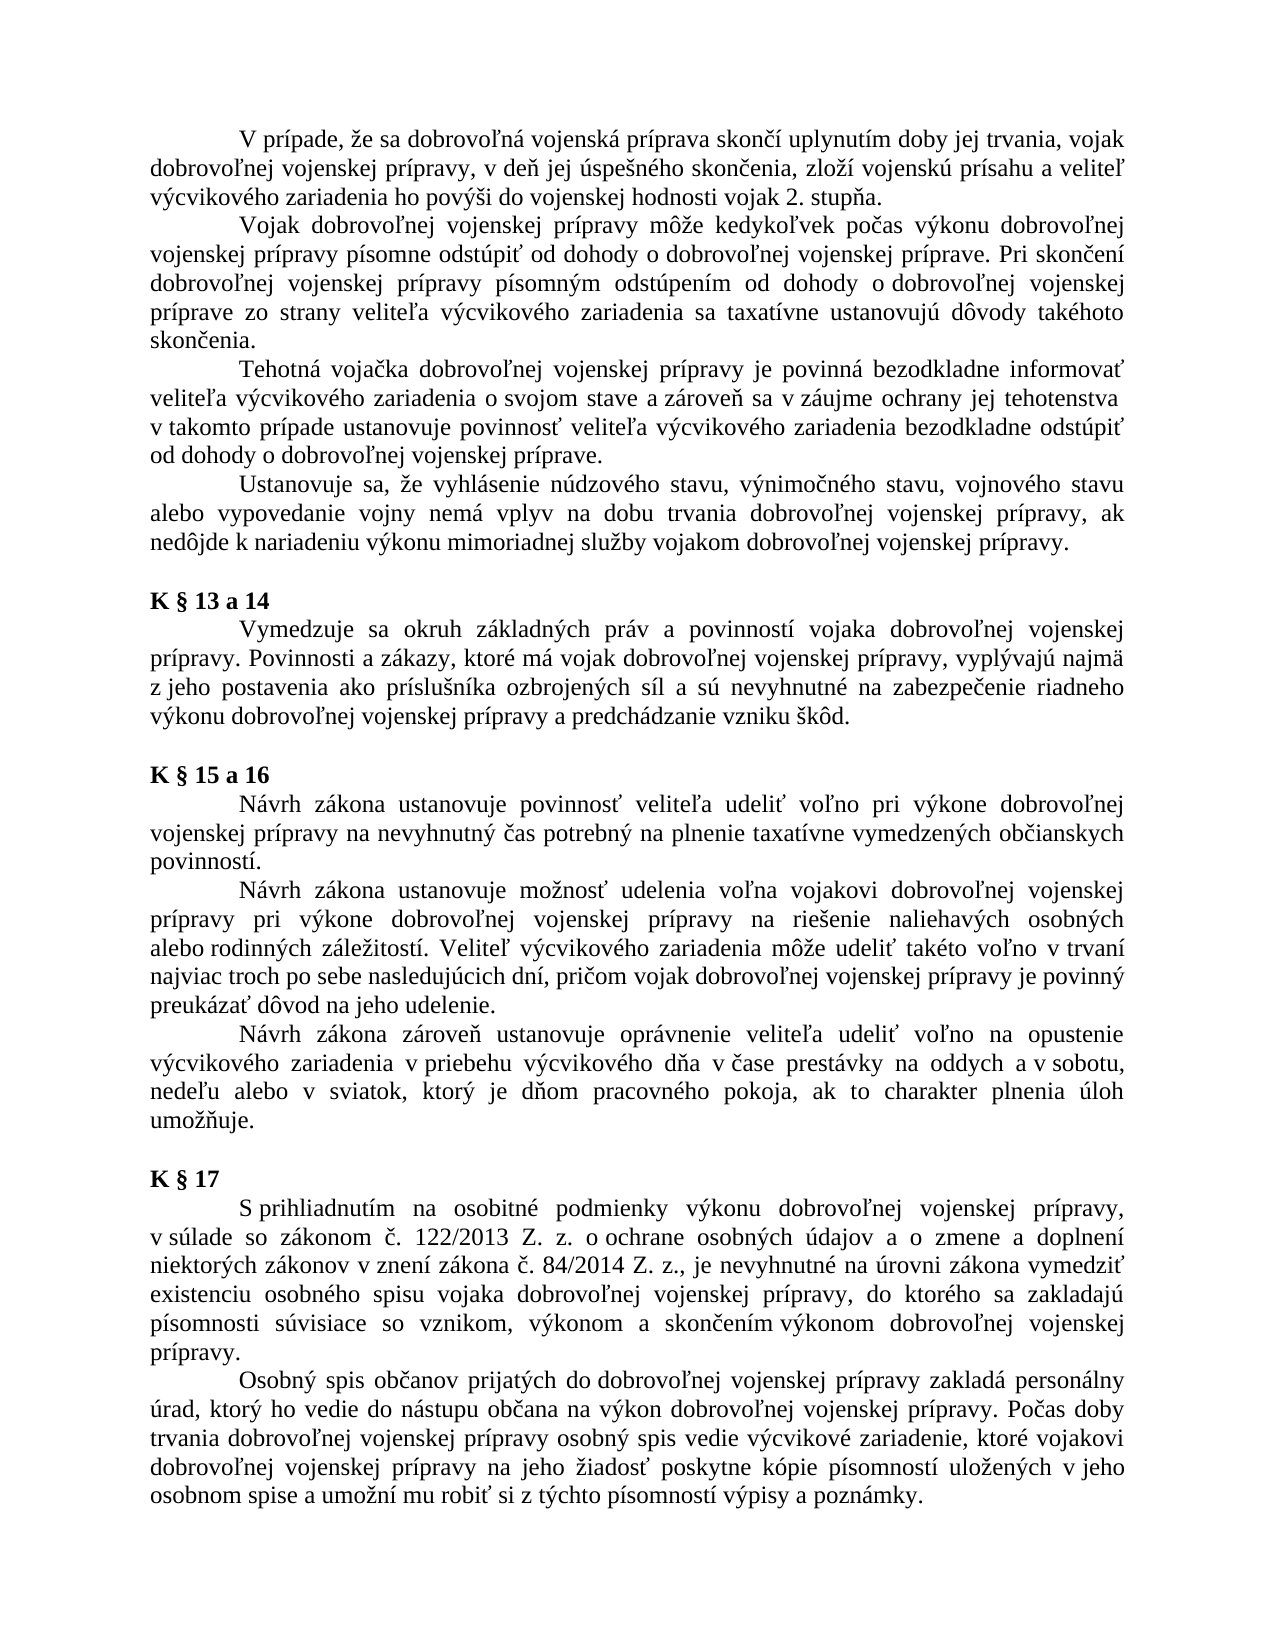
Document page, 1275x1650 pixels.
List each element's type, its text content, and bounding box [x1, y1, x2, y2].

text Návrh zákona ustanovuje možnosť udelenia voľna vojakovi dobrovoľnej vojenskej prípravy pri výkone dobrovoľnej vojenskej prípravy na riešenie naliehavých osobných alebo rodinných záležitostí. Veliteľ výcvikového zariadenia môže udeliť takéto voľno v trvaní najviac troch po sebe nasledujúcich dní, pričom vojak dobrovoľnej vojenskej prípravy je povinný preukázať dôvod na jeho udelenie. [150, 875, 1125, 1019]
text Návrh zákona ustanovuje povinnosť veliteľa udeliť voľno pri výkone dobrovoľnej vojenskej prípravy na nevyhnutný čas potrebný na plnenie taxatívne vymedzených občianskych povinností. [150, 789, 1125, 875]
text Vojak dobrovoľnej vojenskej prípravy môže kedykoľvek počas výkonu dobrovoľnej vojenskej prípravy písomne odstúpiť od dohody o dobrovoľnej vojenskej príprave. Pri skončení dobrovoľnej vojenskej prípravy písomným odstúpením od dohody o dobrovoľnej vojenskej príprave zo strany veliteľa výcvikového zariadenia sa taxatívne ustanovujú dôvody takéhoto skončenia. [150, 210, 1125, 354]
text Osobný spis občanov prijatých do dobrovoľnej vojenskej prípravy zakladá personálny úrad, ktorý ho vedie do nástupu občana na výkon dobrovoľnej vojenskej prípravy. Počas doby trvania dobrovoľnej vojenskej prípravy osobný spis vedie výcvikové zariadenie, ktoré vojakovi dobrovoľnej vojenskej prípravy na jeho žiadosť poskytne kópie písomností uložených v jeho osobnom spise a umožní mu robiť si z týchto písomností výpisy a poznámky. [150, 1366, 1125, 1509]
text Tehotná vojačka dobrovoľnej vojenskej prípravy je povinná bezodkladne informovať veliteľa výcvikového zariadenia o svojom stave a zároveň sa v záujme ochrany jej tehotenstva v takomto prípade ustanovuje povinnosť veliteľa výcvikového zariadenia bezodkladne odstúpiť od dohody o dobrovoľnej vojenskej príprave. [150, 354, 1125, 469]
text K § 13 a 14 [150, 586, 1125, 614]
text Ustanovuje sa, že vyhlásenie núdzového stavu, výnimočného stavu, vojnového stavu alebo vypovedanie vojny nemá vplyv na dobu trvania dobrovoľnej vojenskej prípravy, ak nedôjde k nariadeniu výkonu mimoriadnej služby vojakom dobrovoľnej vojenskej prípravy. [150, 469, 1125, 555]
text K § 15 a 16 [150, 760, 1125, 789]
text Návrh zákona zároveň ustanovuje oprávnenie veliteľa udeliť voľno na opustenie výcvikového zariadenia v priebehu výcvikového dňa v čase prestávky na oddych a v sobotu, nedeľu alebo v sviatok, ktorý je dňom pracovného pokoja, ak to charakter plnenia úloh umožňuje. [150, 1019, 1125, 1134]
text K § 17 [150, 1164, 1125, 1193]
text V prípade, že sa dobrovoľná vojenská príprava skončí uplynutím doby jej trvania, vojak dobrovoľnej vojenskej prípravy, v deň jej úspešného skončenia, zloží vojenskú prísahu a veliteľ výcvikového zariadenia ho povýši do vojenskej hodnosti vojak 2. stupňa. [150, 124, 1125, 210]
text Vymedzuje sa okruh základných práv a povinností vojaka dobrovoľnej vojenskej prípravy. Povinnosti a zákazy, ktoré má vojak dobrovoľnej vojenskej prípravy, vyplývajú najmä z jeho postavenia ako príslušníka ozbrojených síl a sú nevyhnutné na zabezpečenie riadneho výkonu dobrovoľnej vojenskej prípravy a predchádzanie vzniku škôd. [150, 614, 1125, 729]
text S prihliadnutím na osobitné podmienky výkonu dobrovoľnej vojenskej prípravy, v súlade so zákonom č. 122/2013 Z. z. o ochrane osobných údajov a o zmene a doplnení niektorých zákonov v znení zákona č. 84/2014 Z. z., je nevyhnutné na úrovni zákona vymedziť existenciu osobného spisu vojaka dobrovoľnej vojenskej prípravy, do ktorého sa zakladajú písomnosti súvisiace so vznikom, výkonom a skončením výkonom dobrovoľnej vojenskej prípravy. [150, 1193, 1125, 1366]
